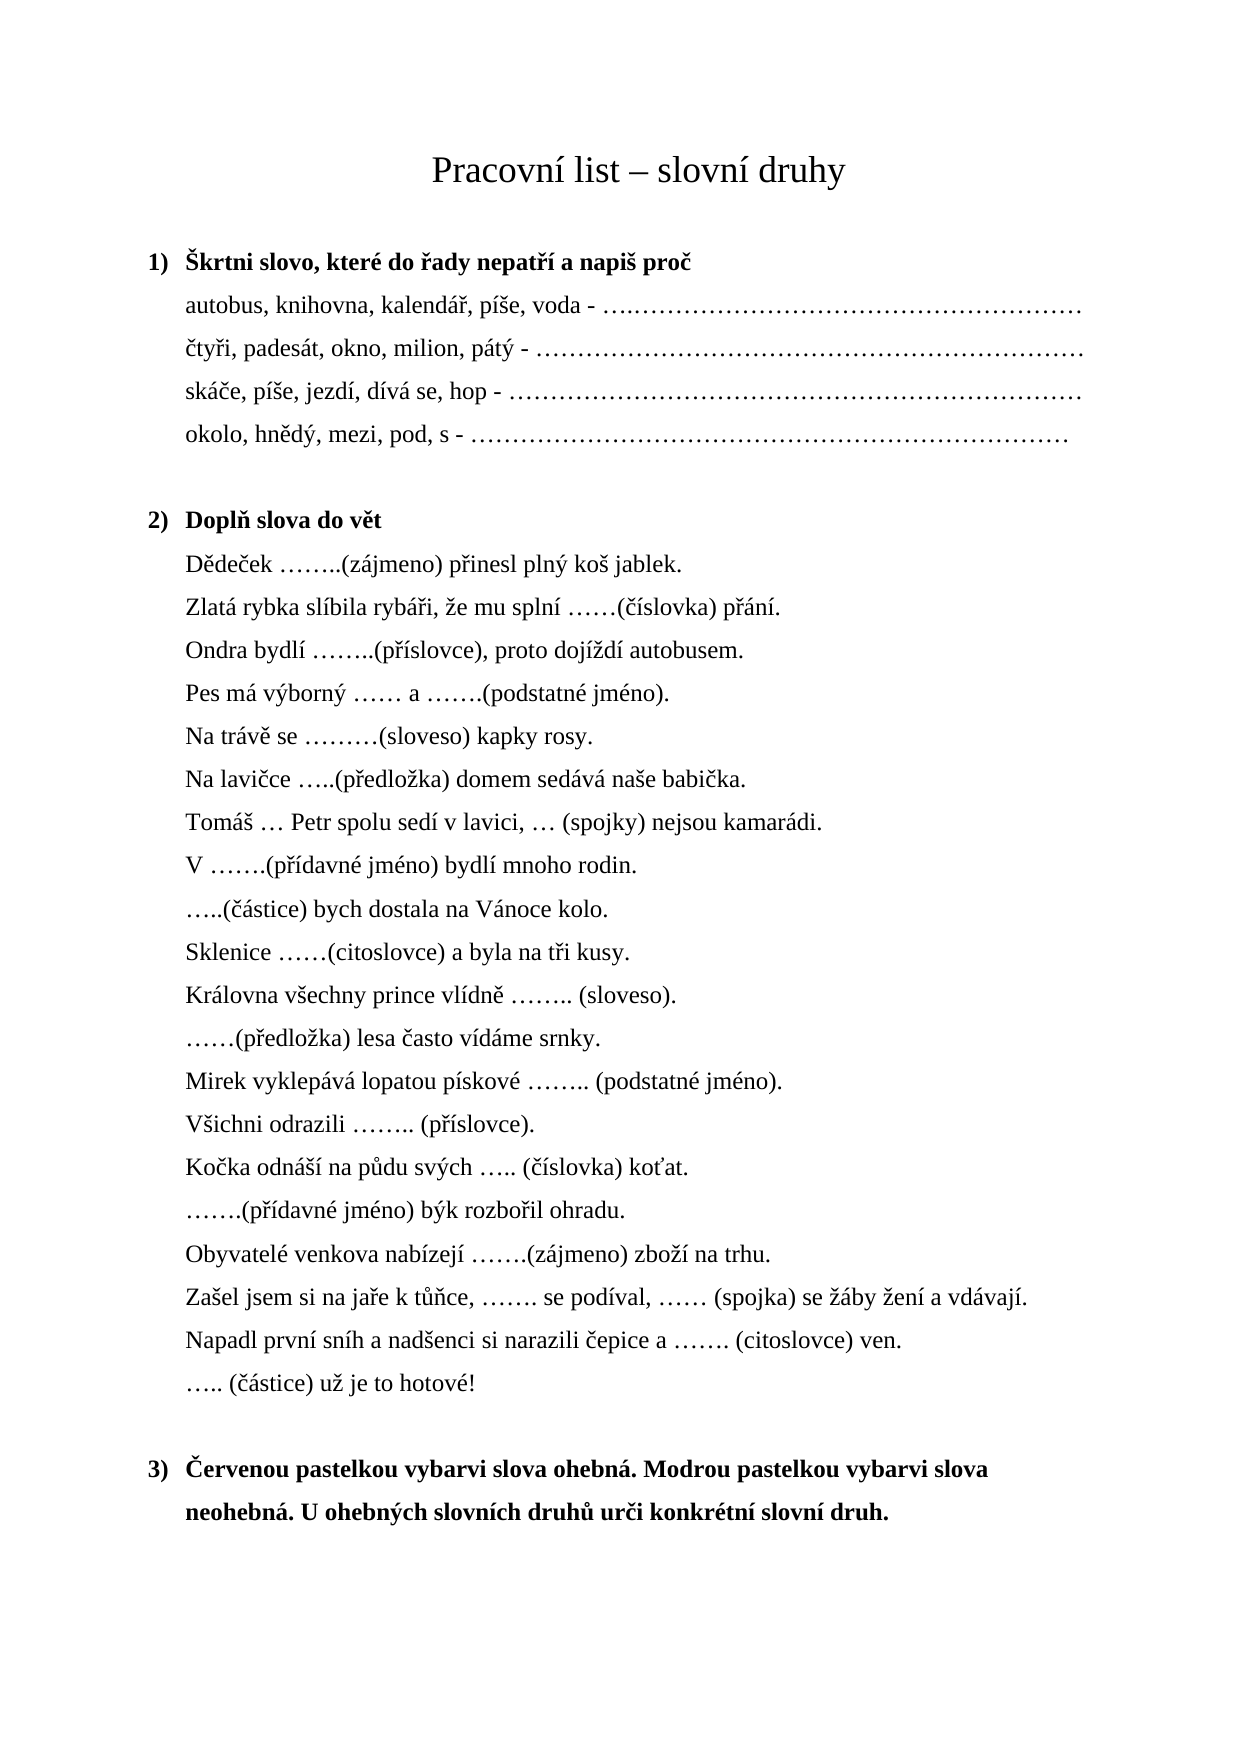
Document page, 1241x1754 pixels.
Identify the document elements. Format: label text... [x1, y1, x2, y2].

list Obyvatelé venkova nabízejí …….(zájmeno) zboží na trhu. [185, 1239, 1093, 1267]
list Sklenice ……(citoslovce) a byla na tři kusy. [185, 937, 1093, 966]
list Napadl první sníh a nadšenci si narazili čepice a ……. (citoslovce) ven. [185, 1325, 1093, 1354]
list Pes má výborný …… a …….(podstatné jméno). [185, 678, 1093, 707]
list skáče, píše, jezdí, dívá se, hop - …………………………………………………………… [185, 376, 1093, 405]
list ….. (částice) už je to hotové! [185, 1368, 1093, 1397]
list Zašel jsem si na jaře k tůňce, ……. se podíval, …… (spojka) se žáby žení a vdávají. [185, 1282, 1093, 1311]
list V …….(přídavné jméno) bydlí mnoho rodin. [185, 851, 1093, 879]
list Doplň slova do vět [148, 506, 1093, 534]
list Na trávě se ………(sloveso) kapky rosy. [185, 721, 1093, 750]
list Ondra bydlí ……..(příslovce), proto dojíždí autobusem. [185, 635, 1093, 664]
list Tomáš … Petr spolu sedí v lavici, … (spojky) nejsou kamarádi. [185, 807, 1093, 836]
list Škrtni slovo, které do řady nepatří a napiš proč [148, 247, 1093, 276]
list Červenou pastelkou vybarvi slova ohebná. Modrou pastelkou vybarvi slova neohebná. U ohebných slovních druhů urči konkrétní slovní druh. [148, 1454, 1093, 1526]
list …..(částice) bych dostala na Vánoce kolo. [185, 894, 1093, 922]
list autobus, knihovna, kalendář, píše, voda - ….……………………………………………… [185, 290, 1093, 319]
list Všichni odrazili …….. (příslovce). [185, 1109, 1093, 1138]
list Mirek vyklepává lopatou pískové …….. (podstatné jméno). [185, 1066, 1093, 1095]
list Dědeček ……..(zájmeno) přinesl plný koš jablek. [185, 549, 1093, 577]
list Zlatá rybka slíbila rybáři, že mu splní ……(číslovka) přání. [185, 592, 1093, 621]
list Kočka odnáší na půdu svých ….. (číslovka) koťat. [185, 1152, 1093, 1181]
list čtyři, padesát, okno, milion, pátý - ………………………………………………………… [185, 333, 1093, 362]
list Královna všechny prince vlídně …….. (sloveso). [185, 980, 1093, 1009]
list ……(předložka) lesa často vídáme srnky. [185, 1023, 1093, 1052]
text Na lavičce …..(předložka) domem sedává naše babička. [185, 764, 1093, 793]
text Pracovní list – slovní druhy [185, 148, 1093, 191]
list okolo, hnědý, mezi, pod, s - ……………………………………………………………… [185, 419, 1093, 448]
list …….(přídavné jméno) býk rozbořil ohradu. [185, 1196, 1093, 1224]
